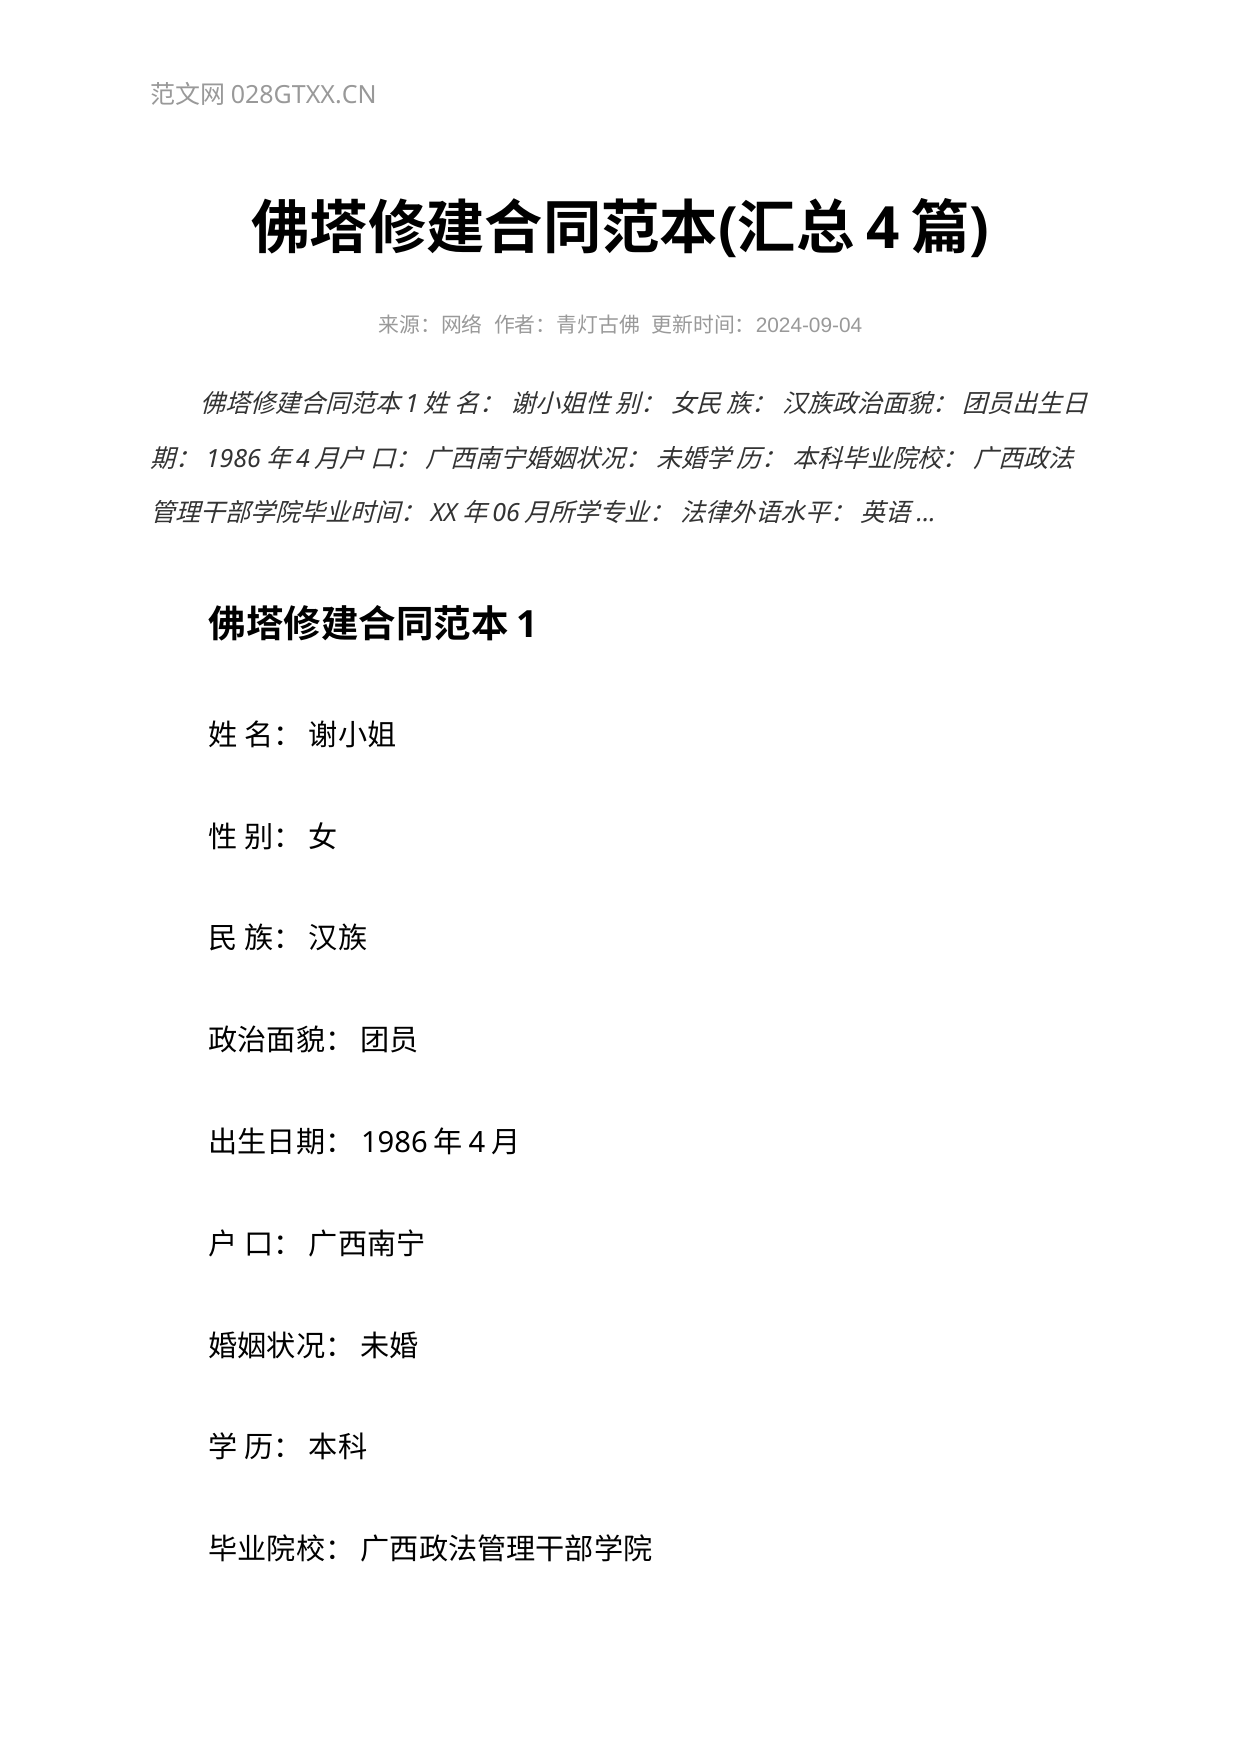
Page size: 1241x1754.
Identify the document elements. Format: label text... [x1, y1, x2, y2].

text 学 历： 本科 [150, 1424, 1090, 1466]
text 佛塔修建合同范本1姓 名： 谢小姐性 别： 女民 族： 汉族政治面貌： 团员出生日期： 1986年4月户 口： 广西南宁婚姻状况： 未婚学 历： 本科毕业院校： 广西政法管理干部学院毕业时间： XX年06月所学专业： 法律外语水平： 英语 ... [150, 384, 1090, 529]
text 毕业院校： 广西政法管理干部学院 [150, 1526, 1090, 1568]
text 婚姻状况： 未婚 [150, 1322, 1090, 1364]
text 佛塔修建合同范本1 [150, 594, 1090, 648]
text 姓 名： 谢小姐 [150, 711, 1090, 754]
text 来源：网络 作者：青灯古佛 更新时间：2024-09-04 [150, 313, 1090, 337]
text 性 别： 女 [150, 813, 1090, 855]
text 政治面貌： 团员 [150, 1017, 1090, 1059]
subtitle 佛塔修建合同范本(汇总4篇) [150, 181, 1090, 266]
text 出生日期： 1986年4月 [150, 1118, 1090, 1161]
text 户 口： 广西南宁 [150, 1220, 1090, 1263]
text 民 族： 汉族 [150, 915, 1090, 957]
